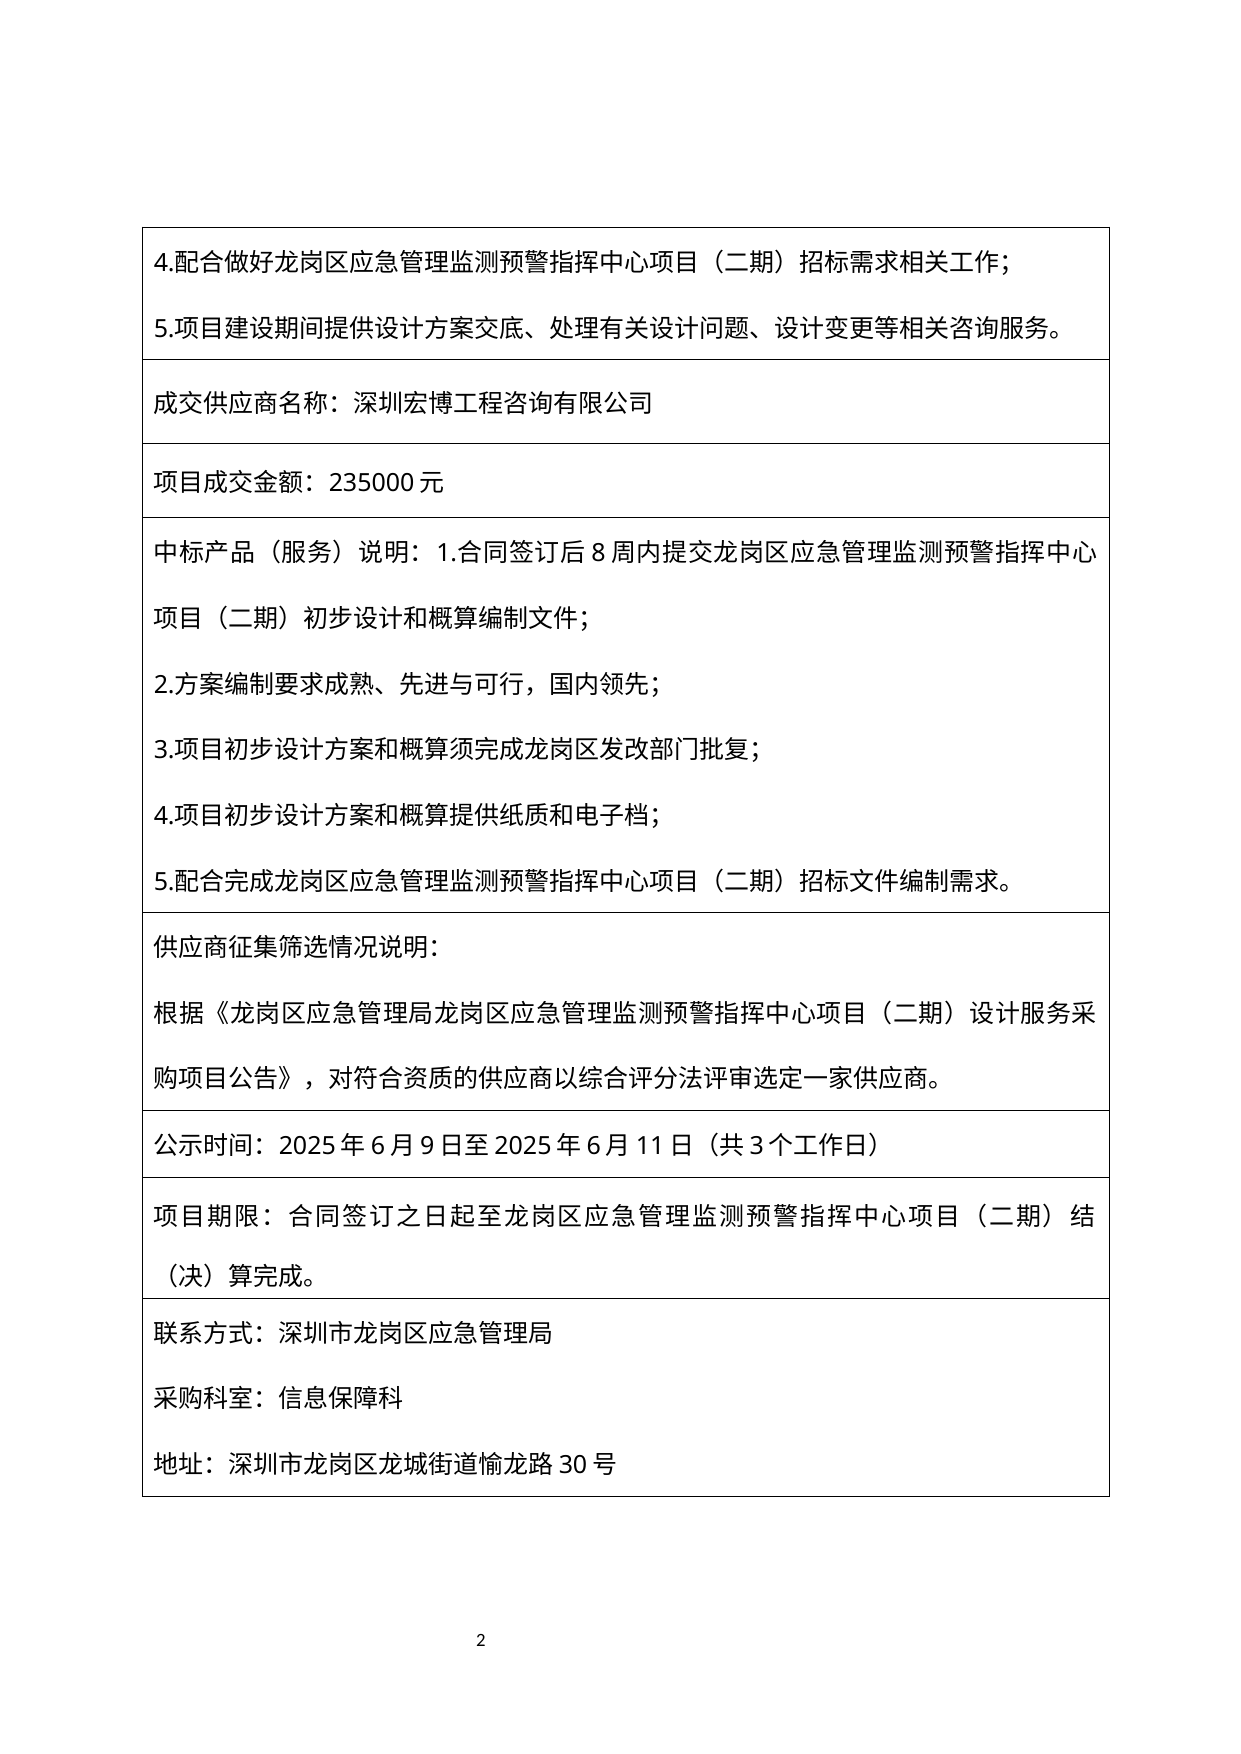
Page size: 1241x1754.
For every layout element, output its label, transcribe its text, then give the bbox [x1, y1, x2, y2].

table_cell 项目成交金额：235000元 [143, 444, 1109, 517]
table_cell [143, 1299, 1109, 1496]
table_cell 公示时间：2025年6月9日至2025年6月11日（共3个工作日） [143, 1111, 1109, 1177]
table_cell 项目期限：合同签订之日起至龙岗区应急管理监测预警指挥中心项目（二期）结（决）算完成。 [143, 1178, 1109, 1298]
table_cell 中标产品（服务）说明：1.合同签订后8周内提交龙岗区应急管理监测预警指挥中心项目（二期）初步设计和概算编制文件； 2.方案编制要求成熟、先进与可行，国内领先； 3.项目初步设计方案和概算须完成龙岗区发改部门批复； 4.项目初步设计方案和概算提供纸质和电子档； 5.配合完成龙岗区应急管理监测预警指挥中心项目（二期）招标文件编制需求。 [143, 518, 1109, 912]
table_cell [143, 228, 1109, 359]
table_cell 供应商征集筛选情况说明： 根据《龙岗区应急管理局龙岗区应急管理监测预警指挥中心项目（二期）设计服务采购项目公告》，对符合资质的供应商以综合评分法评审选定一家供应商。 [143, 913, 1109, 1110]
table_cell 成交供应商名称：深圳宏博工程咨询有限公司 [143, 360, 1109, 443]
